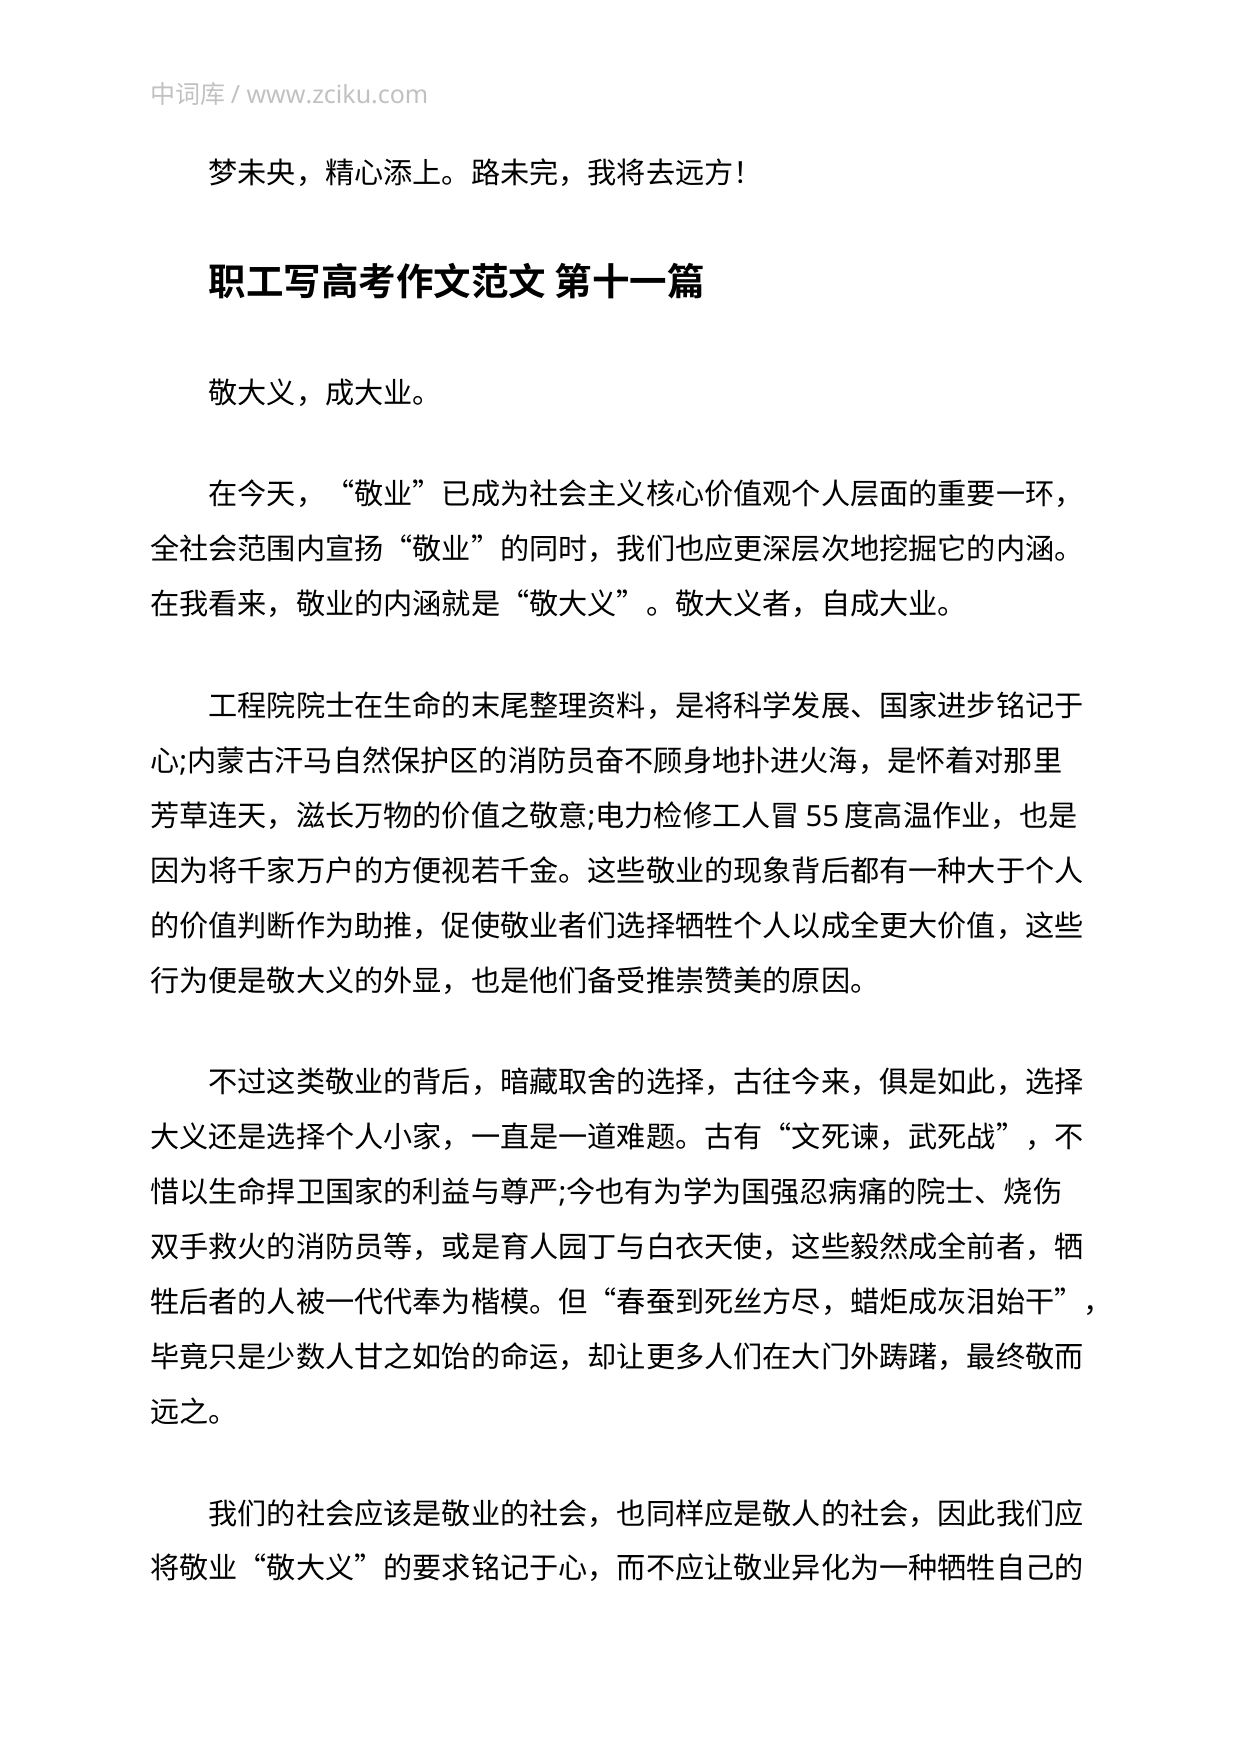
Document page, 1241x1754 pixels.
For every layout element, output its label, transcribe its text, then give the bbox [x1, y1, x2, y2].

text 职工写高考作文范文 第十一篇 [150, 252, 1090, 306]
text 工程院院士在生命的末尾整理资料，是将科学发展、国家进步铭记于心;内蒙古汗马自然保护区的消防员奋不顾身地扑进火海，是怀着对那里芳草连天，滋长万物的价值之敬意;电力检修工人冒55度高温作业，也是因为将千家万户的方便视若千金。这些敬业的现象背后都有一种大于个人的价值判断作为助推，促使敬业者们选择牺牲个人以成全更大价值，这些行为便是敬大义的外显，也是他们备受推崇赞美的原因。 [150, 682, 1090, 999]
text 梦未央，精心添上。路未完，我将去远方！ [150, 150, 1090, 192]
text 在今天，“敬业”已成为社会主义核心价值观个人层面的重要一环，全社会范围内宣扬“敬业”的同时，我们也应更深层次地挖掘它的内涵。在我看来，敬业的内涵就是“敬大义”。敬大义者，自成大业。 [150, 471, 1090, 623]
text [150, 1490, 1090, 1587]
text 敬大义，成大业。 [150, 369, 1090, 411]
text 不过这类敬业的背后，暗藏取舍的选择，古往今来，俱是如此，选择大义还是选择个人小家，一直是一道难题。古有“文死谏，武死战”，不惜以生命捍卫国家的利益与尊严;今也有为学为国强忍病痛的院士、烧伤双手救火的消防员等，或是育人园丁与白衣天使，这些毅然成全前者，牺牲后者的人被一代代奉为楷模。但“春蚕到死丝方尽，蜡炬成灰泪始干”，毕竟只是少数人甘之如饴的命运，却让更多人们在大门外踌躇，最终敬而远之。 [150, 1059, 1090, 1431]
